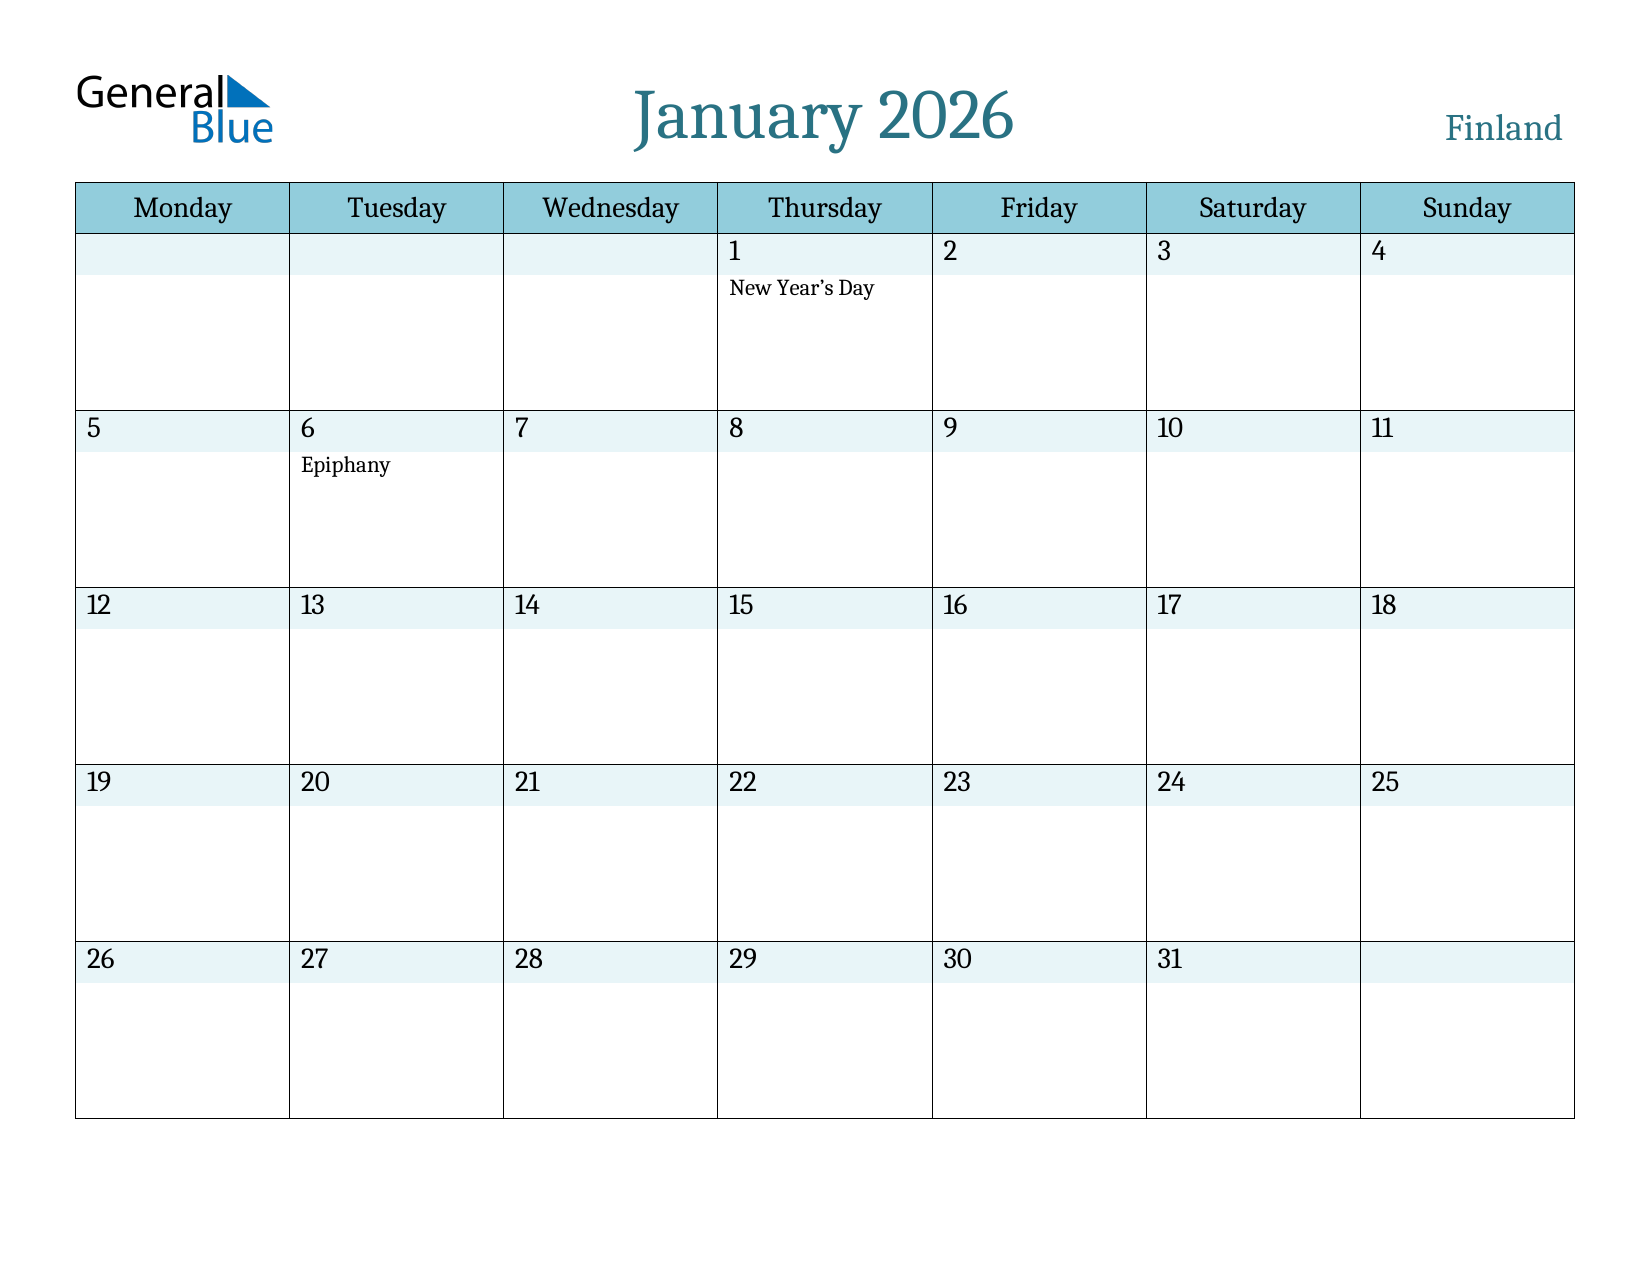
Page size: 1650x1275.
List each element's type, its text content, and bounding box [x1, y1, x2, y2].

table_cell 8 [718, 411, 932, 452]
table_cell [1147, 452, 1360, 587]
table_cell [1361, 942, 1574, 983]
table_cell 1 [718, 234, 932, 275]
table_cell 13 [290, 588, 503, 629]
table_cell 18 [1361, 588, 1574, 629]
table_cell Friday [933, 183, 1146, 233]
table_cell Monday [76, 183, 289, 233]
table_cell 11 [1361, 411, 1574, 452]
table_cell 25 [1361, 765, 1574, 806]
table_cell Epiphany [290, 452, 503, 587]
picture [77, 75, 273, 143]
table_cell 30 [933, 942, 1146, 983]
table_cell [290, 806, 503, 941]
table_cell 31 [1147, 942, 1360, 983]
table_cell [1147, 983, 1360, 1118]
table_cell 5 [76, 411, 289, 452]
table_cell [504, 806, 717, 941]
table_cell 19 [76, 765, 289, 806]
table_cell 17 [1147, 588, 1360, 629]
table_cell 4 [1361, 234, 1574, 275]
table_cell Thursday [718, 183, 932, 233]
table_cell [1361, 629, 1574, 764]
table_cell 20 [290, 765, 503, 806]
table_cell Sunday [1361, 183, 1574, 233]
table_header January 2026 [504, 75, 1146, 182]
table_cell 21 [504, 765, 717, 806]
table_cell 29 [718, 942, 932, 983]
table_cell [718, 629, 932, 764]
table_cell [76, 629, 289, 764]
table_cell [933, 983, 1146, 1118]
table_cell [1361, 806, 1574, 941]
table_cell 23 [933, 765, 1146, 806]
table_cell [1361, 452, 1574, 587]
table_cell 16 [933, 588, 1146, 629]
table_cell 27 [290, 942, 503, 983]
table_cell [933, 806, 1146, 941]
table_cell [290, 275, 503, 410]
table_cell 12 [76, 588, 289, 629]
table_cell 10 [1147, 411, 1360, 452]
table_cell 3 [1147, 234, 1360, 275]
table_cell 14 [504, 588, 717, 629]
table_cell [290, 983, 503, 1118]
table_cell [718, 806, 932, 941]
table_cell 7 [504, 411, 717, 452]
table_cell [718, 452, 932, 587]
table_cell [504, 452, 717, 587]
table_cell 24 [1147, 765, 1360, 806]
table_cell 2 [933, 234, 1146, 275]
table_cell [76, 234, 289, 275]
table_cell Saturday [1147, 183, 1360, 233]
table_cell [933, 275, 1146, 410]
table_cell 22 [718, 765, 932, 806]
table_cell [933, 629, 1146, 764]
table_cell [1147, 629, 1360, 764]
table_cell 6 [290, 411, 503, 452]
table_header Finland [1146, 75, 1574, 182]
table_cell 9 [933, 411, 1146, 452]
table_cell [76, 452, 289, 587]
table_cell 26 [76, 942, 289, 983]
table_cell 15 [718, 588, 932, 629]
table_header [76, 75, 503, 182]
table_cell [76, 983, 289, 1118]
table_cell [718, 983, 932, 1118]
table_cell [1361, 983, 1574, 1118]
table_cell 28 [504, 942, 717, 983]
table_cell Wednesday [504, 183, 717, 233]
table_cell New Year’s Day [718, 275, 932, 410]
table_cell [504, 234, 717, 275]
table_cell Tuesday [290, 183, 503, 233]
table_cell [1361, 275, 1574, 410]
table_cell [290, 234, 503, 275]
table_cell [76, 275, 289, 410]
table_cell [504, 629, 717, 764]
table_cell [76, 806, 289, 941]
table_cell [1147, 806, 1360, 941]
table_cell [290, 629, 503, 764]
table_cell [504, 983, 717, 1118]
table_cell [504, 275, 717, 410]
table_cell [933, 452, 1146, 587]
table_cell [1147, 275, 1360, 410]
